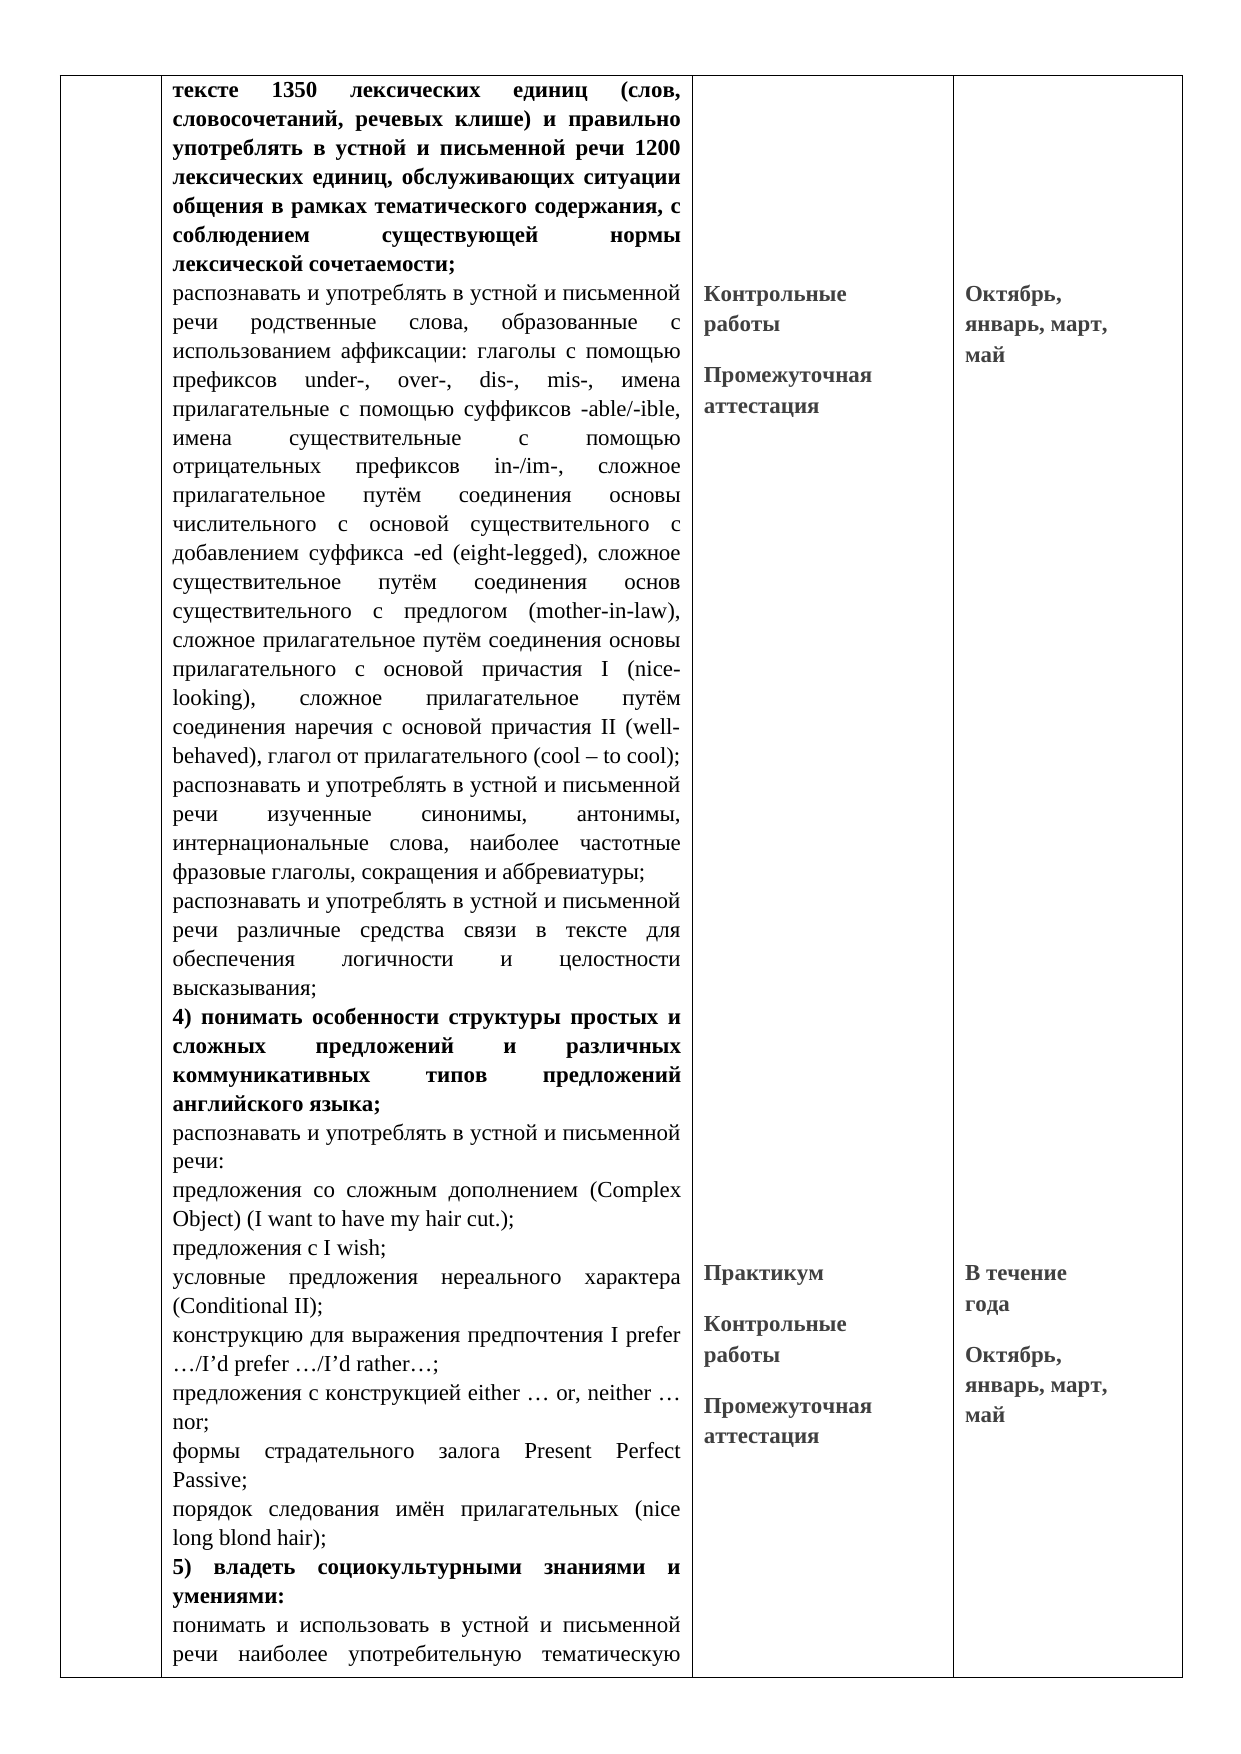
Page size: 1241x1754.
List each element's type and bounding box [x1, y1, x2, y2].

table_cell [954, 76, 1182, 1677]
table_cell [61, 76, 161, 1677]
table_cell [693, 76, 953, 1677]
table_cell [162, 76, 692, 1677]
